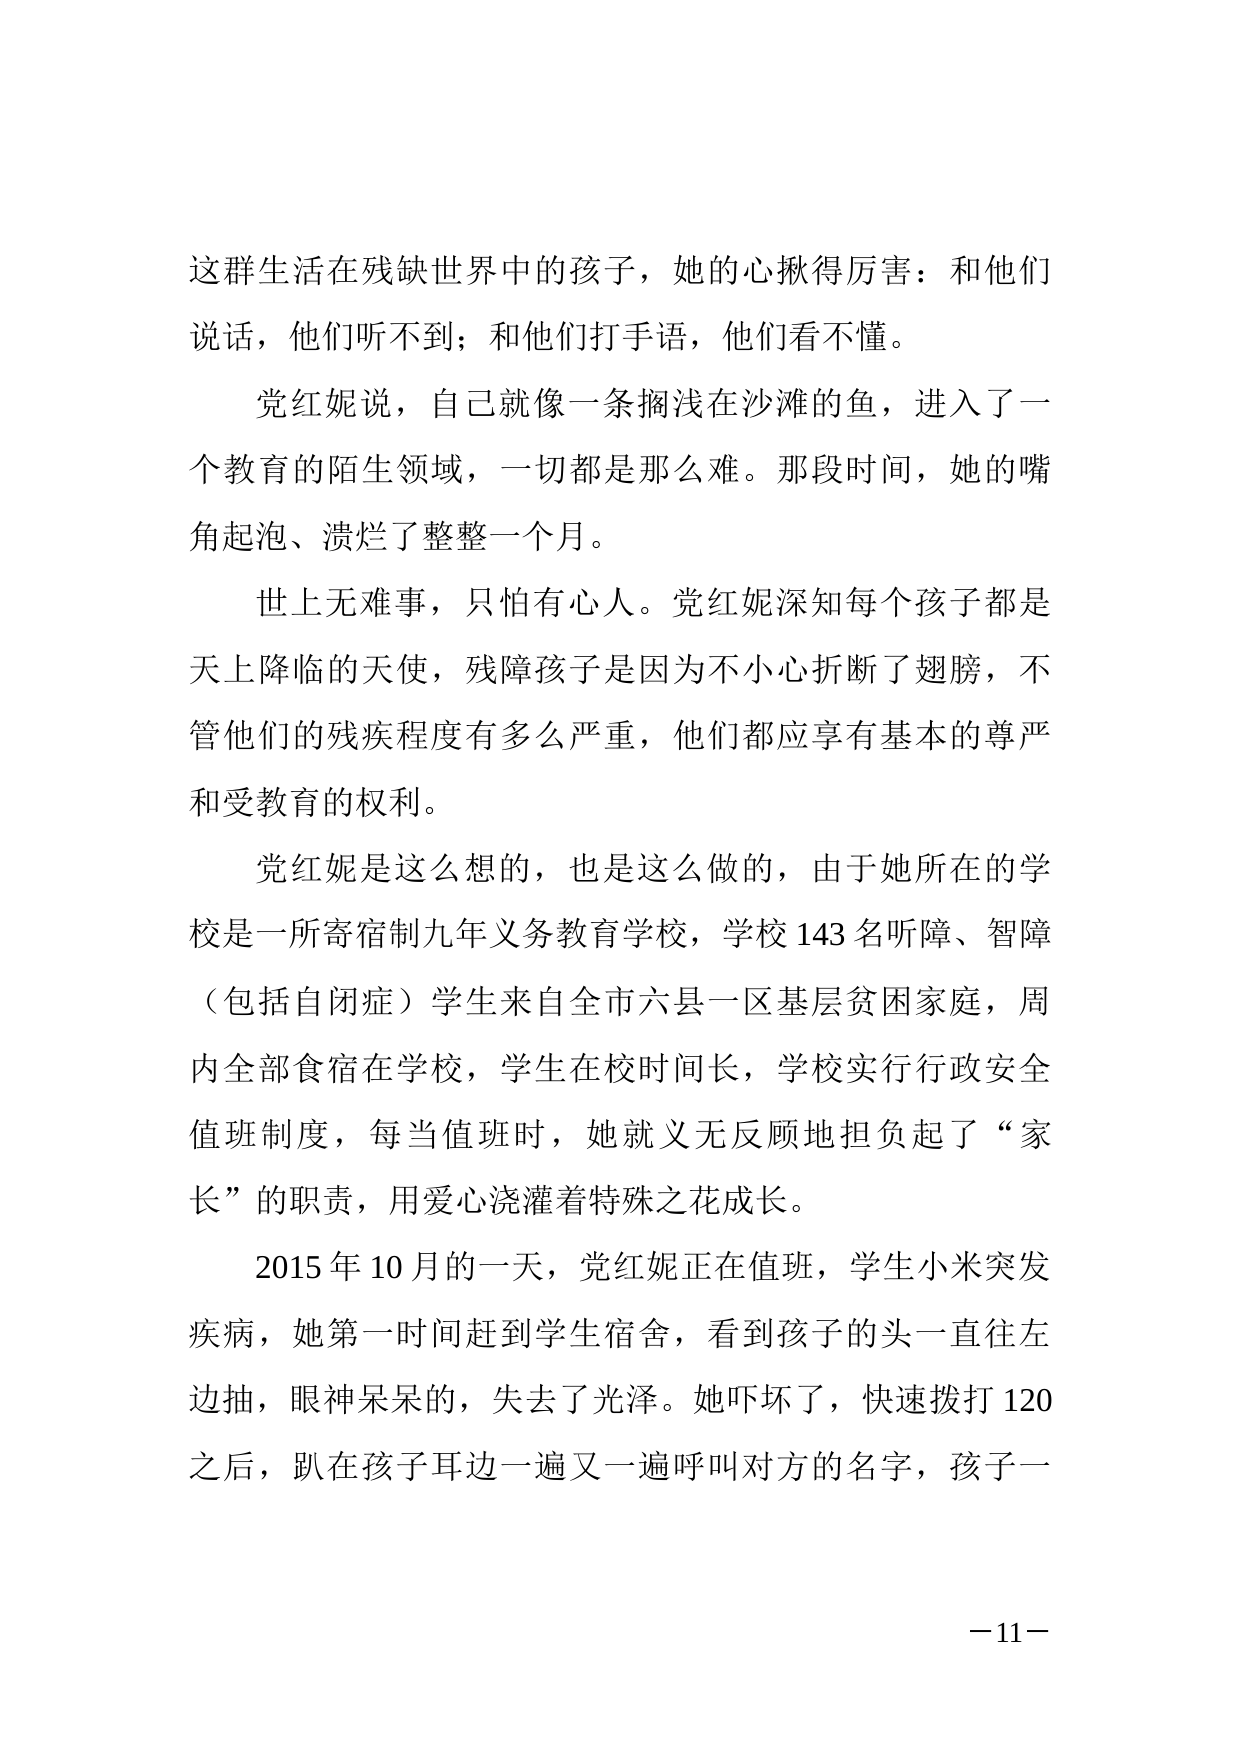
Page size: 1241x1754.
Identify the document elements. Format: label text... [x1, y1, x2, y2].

text 1999年11月，党红妮初次接触特殊教育，面对这群生活在残缺世界中的孩子，她的心揪得厉害：和他们说话，他们听不到；和他们打手语，他们看不懂。 [188, 235, 1052, 368]
text 党红妮说，自己就像一条搁浅在沙滩的鱼，进入了一个教育的陌生领域，一切都是那么难。那段时间，她的嘴角起泡、溃烂了整整一个月。 [188, 368, 1052, 567]
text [188, 1232, 1052, 1498]
text 党红妮是这么想的，也是这么做的，由于她所在的学校是一所寄宿制九年义务教育学校，学校143名听障、智障（包括自闭症）学生来自全市六县一区基层贫困家庭，周内全部食宿在学校，学生在校时间长，学校实行行政安全值班制度，每当值班时，她就义无反顾地担负起了“家长”的职责，用爱心浇灌着特殊之花成长。 [188, 833, 1052, 1232]
text 世上无难事，只怕有心人。党红妮深知每个孩子都是天上降临的天使，残障孩子是因为不小心折断了翅膀，不管他们的残疾程度有多么严重，他们都应享有基本的尊严和受教育的权利。 [188, 567, 1052, 833]
